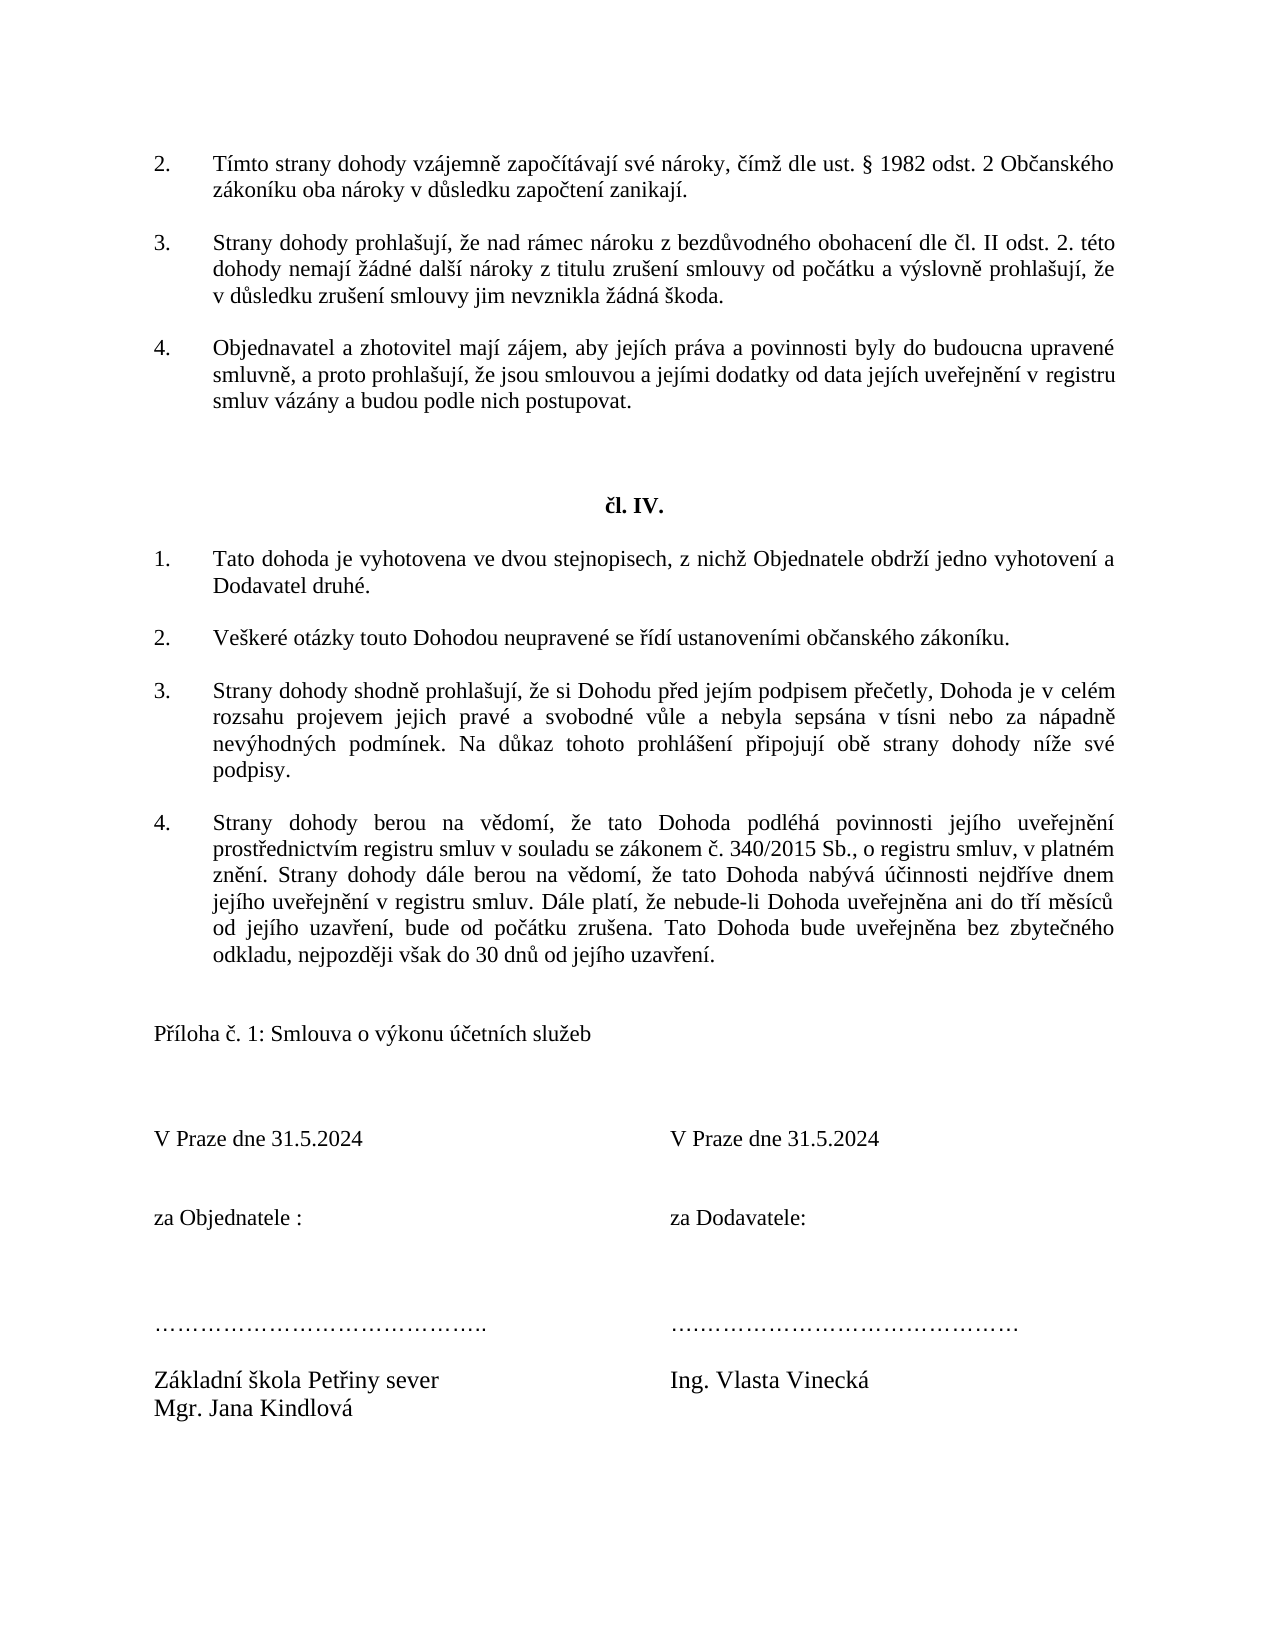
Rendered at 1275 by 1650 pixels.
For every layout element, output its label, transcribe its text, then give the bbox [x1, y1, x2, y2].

list Objednavatel a zhotovitel mají zájem, aby jejích práva a povinnosti byly do budoucna upravené smluvně, a proto prohlašují, že jsou smlouvou a jejími dodatky od data jejích uveřejnění v registru smluv vázány a budou podle nich postupovat. [153, 334, 1116, 413]
text Příloha č. 1: Smlouva o výkonu účetních služeb [153, 1020, 1116, 1046]
list Tímto strany dohody vzájemně započítávají své nároky, čímž dle ust. § 1982 odst. 2 Občanského zákoníku oba nároky v důsledku započtení zanikají. [153, 150, 1116, 203]
list Tato dohoda je vyhotovena ve dvou stejnopisech, z nichž Objednatele obdrží jedno vyhotovení a Dodavatel druhé. [153, 545, 1116, 598]
text za Objednatele : za Dodavatele: [153, 1204, 1116, 1231]
text …………………………………….. ….…………………………………… [153, 1309, 1116, 1336]
text Mgr. Jana Kindlová [153, 1393, 1116, 1422]
text Základní škola Petřiny sever Ing. Vlasta Vinecká [153, 1365, 1116, 1393]
list Strany dohody shodně prohlašují, že si Dohodu před jejím podpisem přečetly, Dohoda je v celém rozsahu projevem jejich pravé a svobodné vůle a nebyla sepsána v tísni nebo za nápadně nevýhodných podmínek. Na důkaz tohoto prohlášení připojují obě strany dohody níže své podpisy. [153, 677, 1116, 782]
text V Praze dne 31.5.2024 V Praze dne 31.5.2024 [153, 1125, 1116, 1151]
list Veškeré otázky touto Dohodou neupravené se řídí ustanoveními občanského zákoníku. [153, 624, 1116, 651]
text čl. IV. [153, 493, 1116, 519]
list Strany dohody berou na vědomí, že tato Dohoda podléhá povinnosti jejího uveřejnění prostřednictvím registru smluv v souladu se zákonem č. 340/2015 Sb., o registru smluv, v platném znění. Strany dohody dále berou na vědomí, že tato Dohoda nabývá účinnosti nejdříve dnem jejího uveřejnění v registru smluv. Dále platí, že nebude-li Dohoda uveřejněna ani do tří měsíců od jejího uzavření, bude od počátku zrušena. Tato Dohoda bude uveřejněna bez zbytečného odkladu, nejpozději však do 30 dnů od jejího uzavření. [153, 809, 1116, 967]
list Strany dohody prohlašují, že nad rámec nároku z bezdůvodného obohacení dle čl. II odst. 2. této dohody nemají žádné další nároky z titulu zrušení smlouvy od počátku a výslovně prohlašují, že v důsledku zrušení smlouvy jim nevznikla žádná škoda. [153, 229, 1116, 308]
